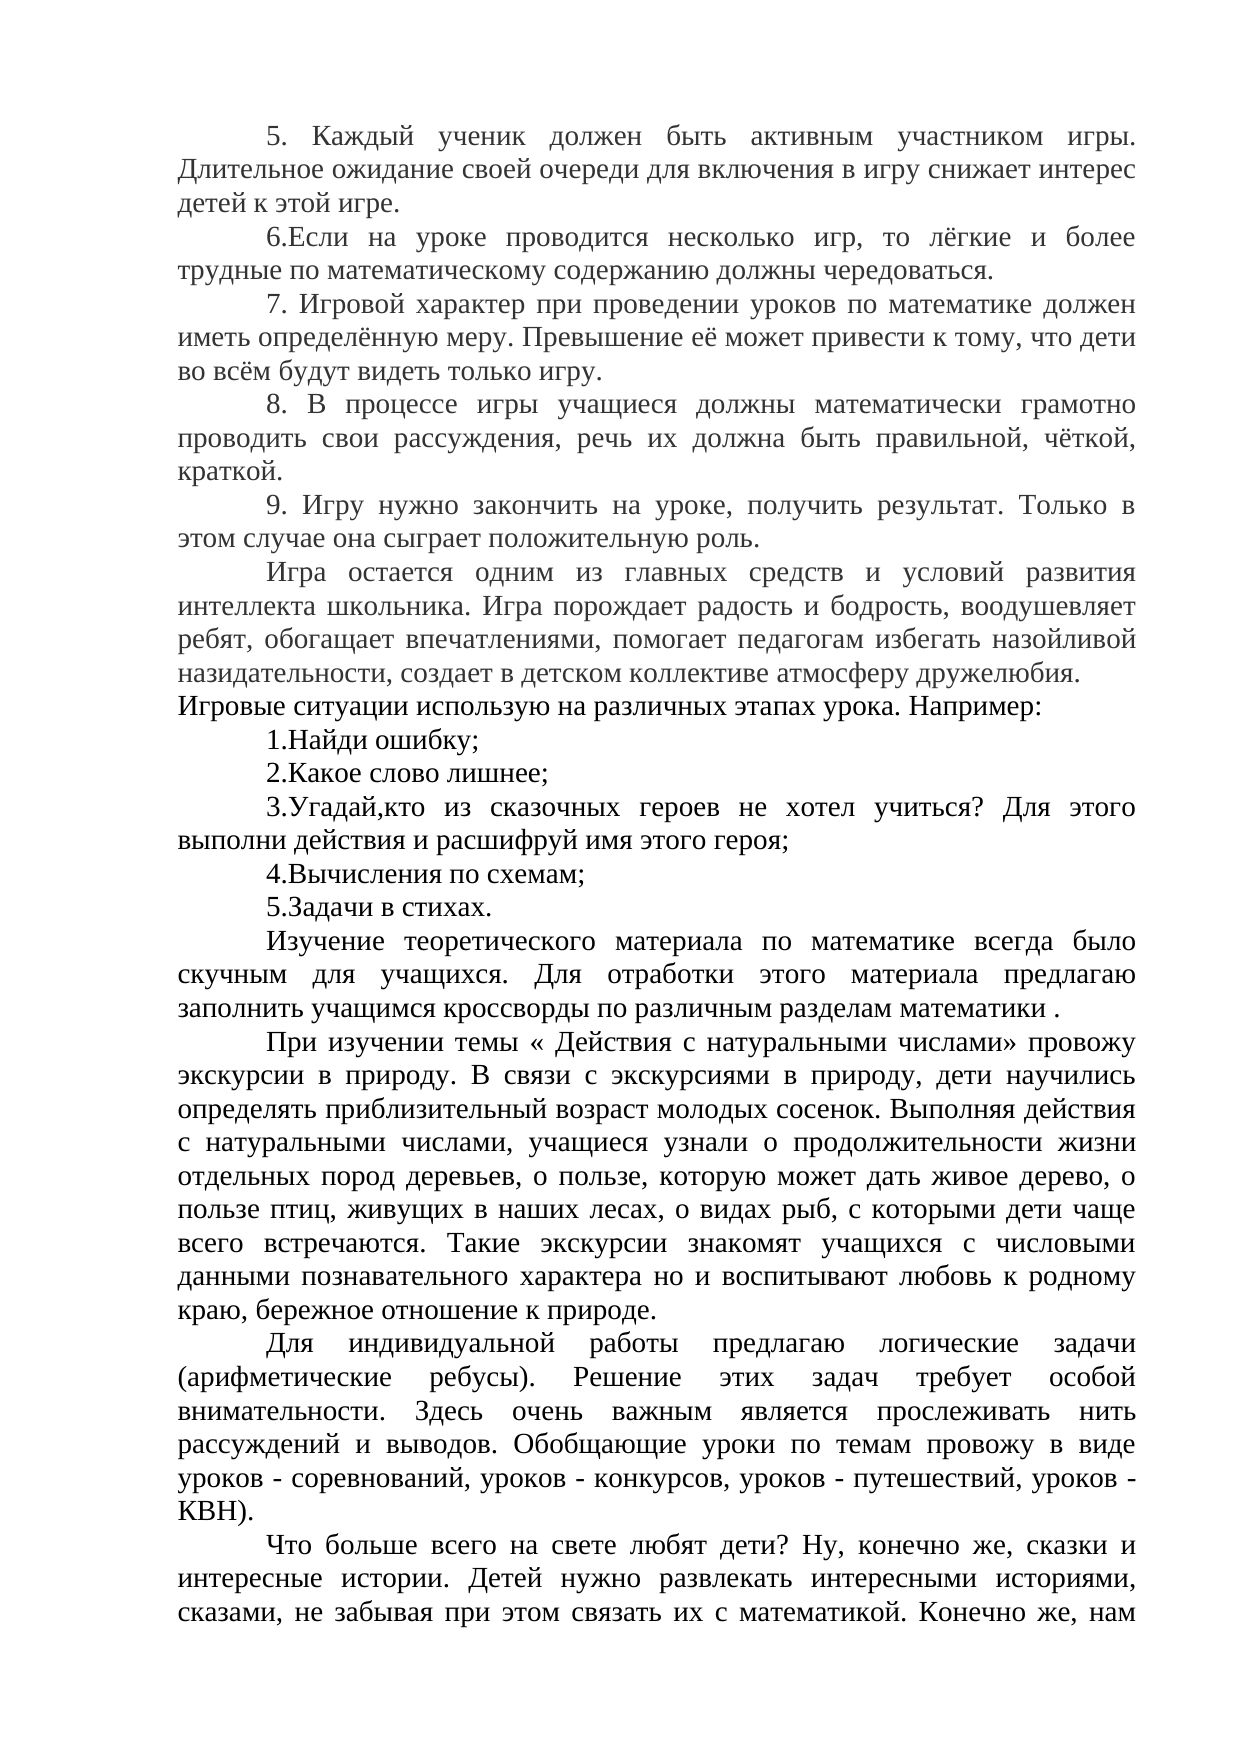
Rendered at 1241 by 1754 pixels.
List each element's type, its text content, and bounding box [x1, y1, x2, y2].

text 7. Игровой характер при проведении уроков по математике должен иметь определённую меру. Превышение её может привести к тому, что дети во всём будут видеть только игру. [177, 286, 1137, 386]
text 5. Каждый ученик должен быть активным участником игры. Длительное ожидание своей очереди для включения в игру снижает интерес детей к этой игре. [177, 118, 1137, 219]
text Изучение теоретического материала по математике всегда было скучным для учащихся. Для отработки этого материала предлагаю заполнить учащимся кроссворды по различным разделам математики . [177, 923, 1137, 1024]
text 9. Игру нужно закончить на уроке, получить результат. Только в этом случае она сыграет положительную роль. [177, 487, 1137, 554]
text Игра остается одним из главных средств и условий развития интеллекта школьника. Игра порождает радость и бодрость, воодушевляет ребят, обогащает впечатлениями, помогает педагогам избегать назойливой назидательности, создает в детском коллективе атмосферу дружелюбия. [177, 554, 1137, 688]
text Игровые ситуации использую на различных этапах урока. Например: [177, 688, 1137, 722]
text 2.Какое слово лишнее; [177, 755, 1137, 789]
text 4.Вычисления по схемам; [177, 856, 1137, 889]
text 3.Угадай,кто из сказочных героев не хотел учиться? Для этого выполни действия и расшифруй имя этого героя; [177, 789, 1137, 856]
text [177, 1527, 1137, 1627]
text 5.Задачи в стихах. [177, 889, 1137, 923]
text При изучении темы « Действия с натуральными числами» провожу экскурсии в природу. В связи с экскурсиями в природу, дети научились определять приблизительный возраст молодых сосенок. Выполняя действия с натуральными числами, учащиеся узнали о продолжительности жизни отдельных пород деревьев, о пользе, которую может дать живое дерево, о пользе птиц, живущих в наших лесах, о видах рыб, с которыми дети чаще всего встречаются. Такие экскурсии знакомят учащихся с числовыми данными познавательного характера но и воспитывают любовь к родному краю, бережное отношение к природе. [177, 1024, 1137, 1326]
text 6.Если на уроке проводится несколько игр, то лёгкие и более трудные по математическому содержанию должны чередоваться. [177, 219, 1137, 286]
text 8. В процессе игры учащиеся должны математически грамотно проводить свои рассуждения, речь их должна быть правильной, чёткой, краткой. [177, 386, 1137, 487]
text 1.Найди ошибку; [177, 722, 1137, 755]
text Для индивидуальной работы предлагаю логические задачи (арифметические ребусы). Решение этих задач требует особой внимательности. Здесь очень важным является прослеживать нить рассуждений и выводов. Обобщающие уроки по темам провожу в виде уроков - соревнований, уроков - конкурсов, уроков - путешествий, уроков - КВН). [177, 1326, 1137, 1527]
